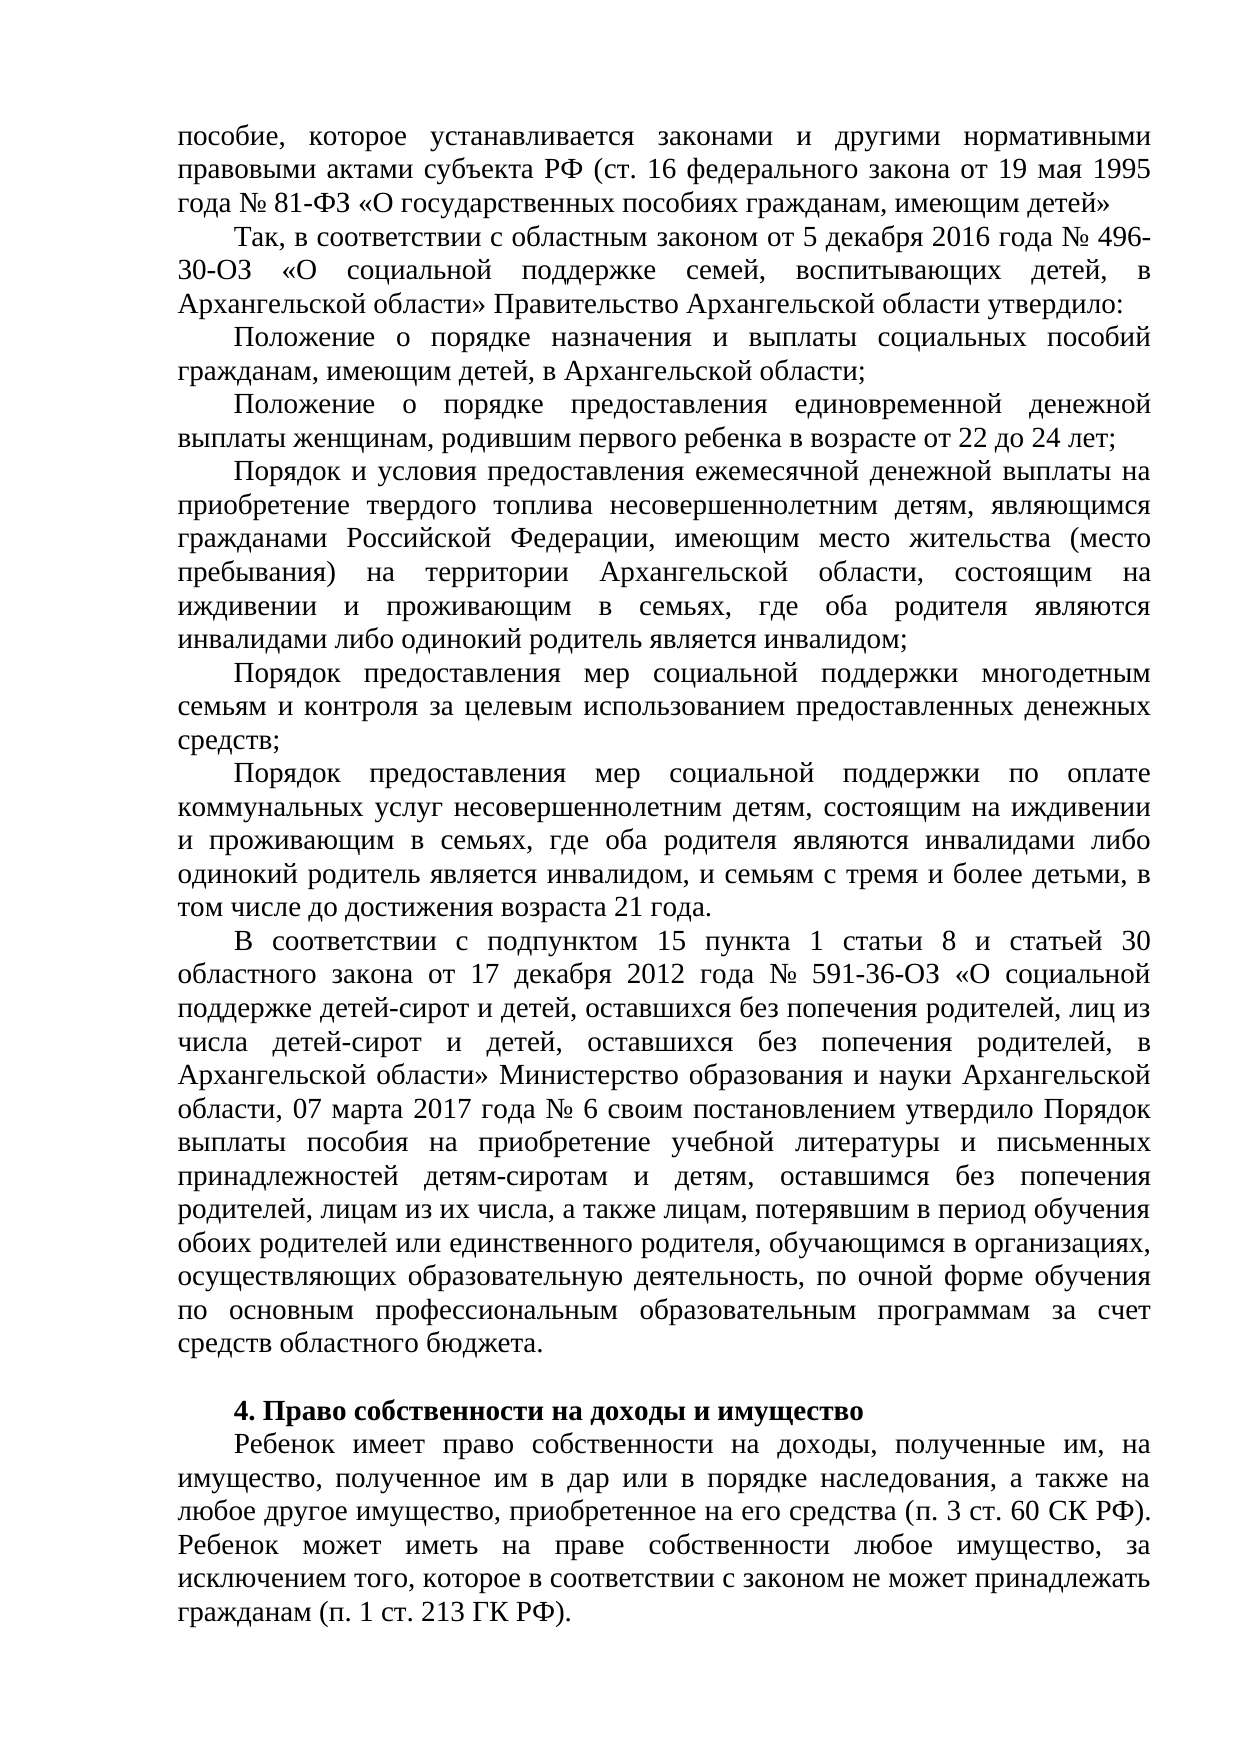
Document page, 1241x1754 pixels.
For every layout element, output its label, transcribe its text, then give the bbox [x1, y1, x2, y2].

text Порядок предоставления мер социальной поддержки многодетным семьям и контроля за целевым использованием предоставленных денежных средств; [177, 655, 1152, 755]
text Порядок предоставления мер социальной поддержки по оплате коммунальных услуг несовершеннолетним детям, состоящим на иждивении и проживающим в семьях, где оба родителя являются инвалидами либо одинокий родитель является инвалидом, и семьям с тремя и более детьми, в том числе до достижения возраста 21 года. [177, 755, 1152, 923]
text Порядок и условия предоставления ежемесячной денежной выплаты на приобретение твердого топлива несовершеннолетним детям, являющимся гражданами Российской Федерации, имеющим место жительства (место пребывания) на территории Архангельской области, состоящим на иждивении и проживающим в семьях, где оба родителя являются инвалидами либо одинокий родитель является инвалидом; [177, 453, 1152, 655]
text Положение о порядке предоставления единовременной денежной выплаты женщинам, родившим первого ребенка в возрасте от 22 до 24 лет; [177, 386, 1152, 453]
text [177, 118, 1152, 219]
text Положение о порядке назначения и выплаты социальных пособий гражданам, имеющим детей, в Архангельской области; [177, 319, 1152, 386]
text Так, в соответствии с областным законом от 5 декабря 2016 года № 496-30-ОЗ «О социальной поддержке семей, воспитывающих детей, в Архангельской области» Правительство Архангельской области утвердило: [177, 219, 1152, 319]
text Ребенок имеет право собственности на доходы, полученные им, на имущество, полученное им в дар или в порядке наследования, а также на любое другое имущество, приобретенное на его средства (п. 3 ст. 60 СК РФ). Ребенок может иметь на праве собственности любое имущество, за исключением того, которое в соответствии с законом не может принадлежать гражданам (п. 1 ст. 213 ГК РФ). [177, 1426, 1152, 1627]
text 4. Право собственности на доходы и имущество [177, 1393, 1152, 1426]
text В соответствии с подпунктом 15 пункта 1 статьи 8 и статьей 30 областного закона от 17 декабря 2012 года № 591-36-ОЗ «О социальной поддержке детей-сирот и детей, оставшихся без попечения родителей, лиц из числа детей-сирот и детей, оставшихся без попечения родителей, в Архангельской области» Министерство образования и науки Архангельской области, 07 марта 2017 года № 6 своим постановлением утвердило Порядок выплаты пособия на приобретение учебной литературы и письменных принадлежностей детям-сиротам и детям, оставшимся без попечения родителей, лицам из их числа, а также лицам, потерявшим в период обучения обоих родителей или единственного родителя, обучающимся в организациях, осуществляющих образовательную деятельность, по очной форме обучения по основным профессиональным образовательным программам за счет средств областного бюджета. [177, 923, 1152, 1359]
